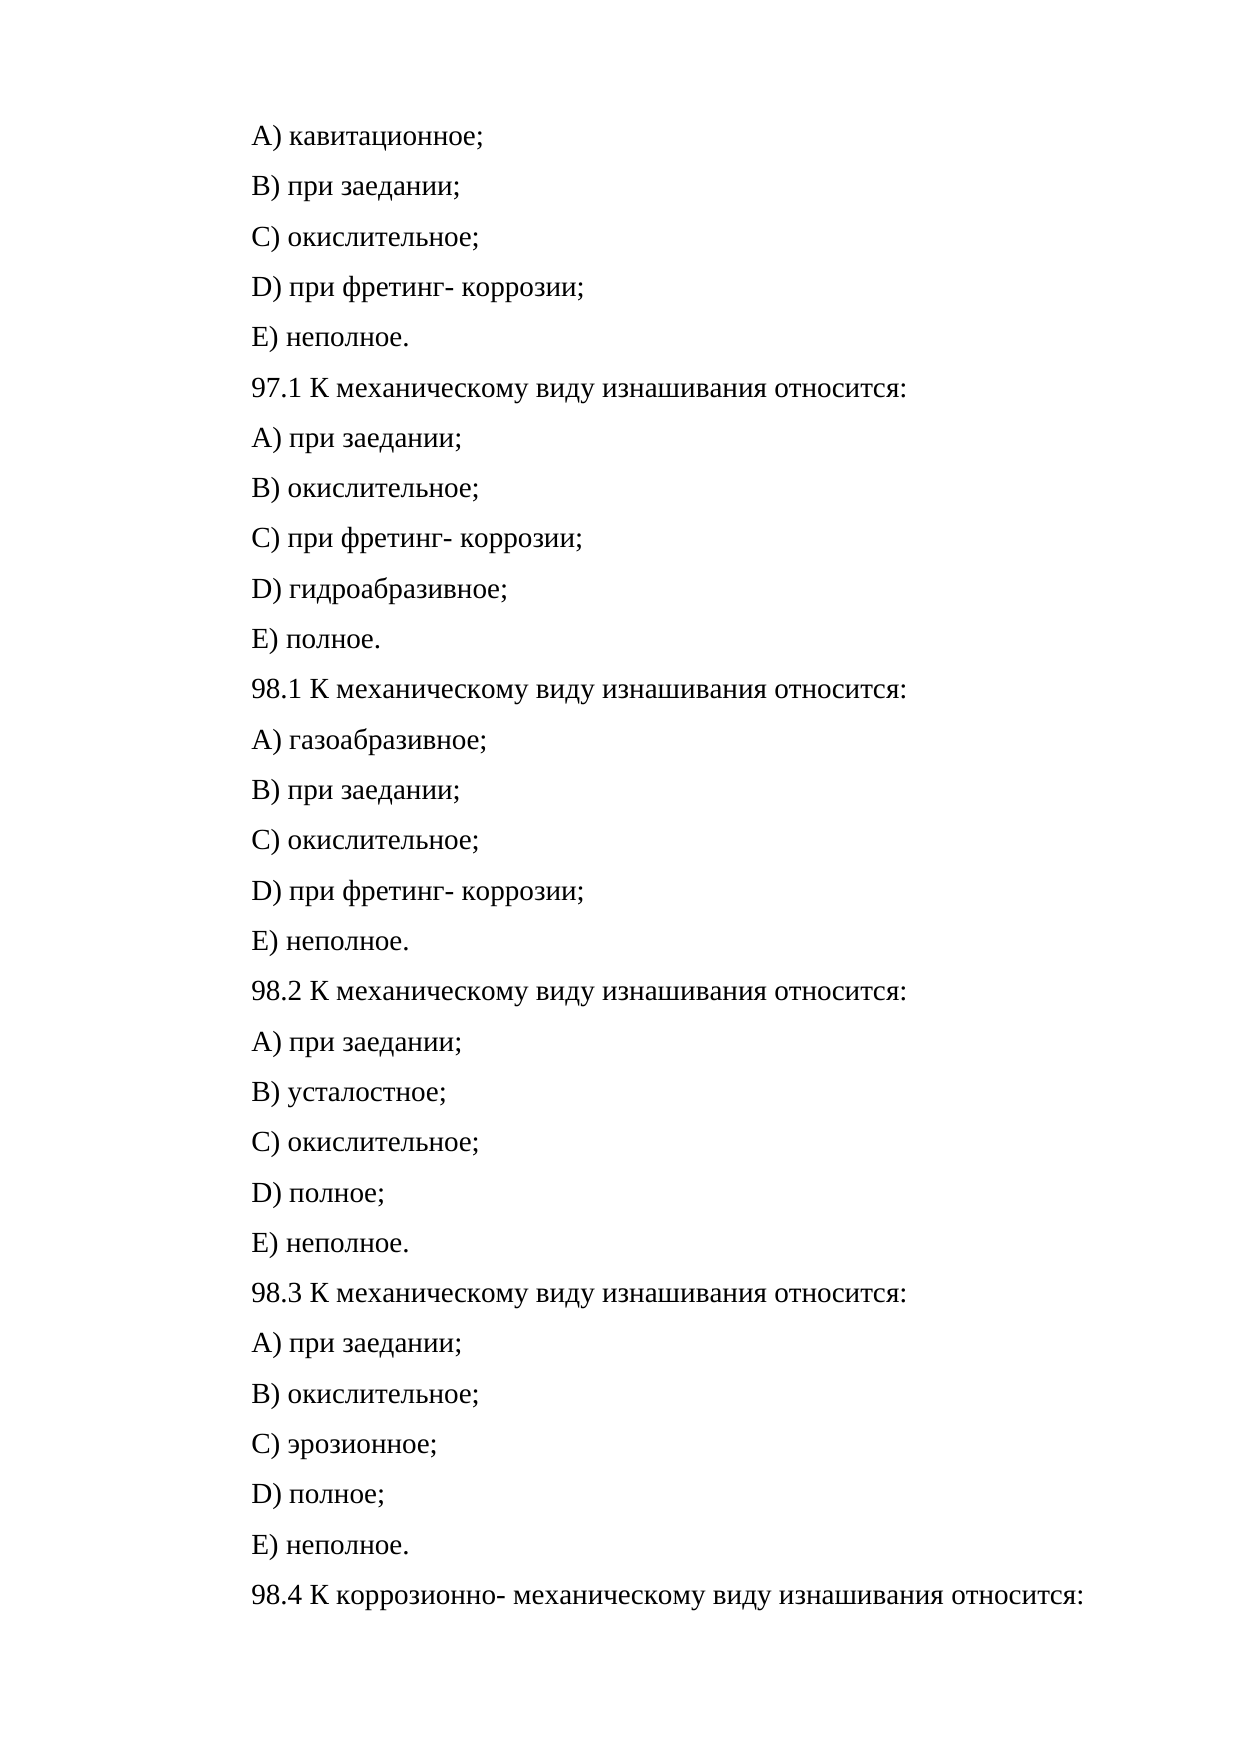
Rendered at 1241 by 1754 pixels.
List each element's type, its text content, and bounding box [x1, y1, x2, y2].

text D) при фретинг- коррозии; [177, 873, 1152, 906]
text C) окислительное; [177, 1124, 1152, 1158]
text E) неполное. [177, 319, 1152, 353]
text D) полное; [177, 1175, 1152, 1208]
text 98.1 К механическому виду изнашивания относится: [177, 672, 1152, 705]
text 97.1 К механическому виду изнашивания относится: [177, 370, 1152, 403]
text B) окислительное; [177, 1376, 1152, 1409]
text B) при заедании; [177, 772, 1152, 806]
text 98.3 К механическому виду изнашивания относится: [177, 1275, 1152, 1309]
text E) неполное. [177, 923, 1152, 957]
text A) при заедании; [177, 420, 1152, 453]
text D) гидроабразивное; [177, 571, 1152, 604]
text A) кавитационное; [177, 118, 1152, 152]
text E) неполное. [177, 1225, 1152, 1258]
text 98.2 К механическому виду изнашивания относится: [177, 973, 1152, 1007]
text A) при заедании; [177, 1326, 1152, 1359]
text B) при заедании; [177, 168, 1152, 202]
text B) усталостное; [177, 1074, 1152, 1108]
text 98.4 К коррозионно- механическому виду изнашивания относится: [177, 1577, 1152, 1611]
text D) полное; [177, 1477, 1152, 1510]
text A) газоабразивное; [177, 722, 1152, 755]
text C) при фретинг- коррозии; [177, 521, 1152, 554]
text A) при заедании; [177, 1024, 1152, 1057]
text D) при фретинг- коррозии; [177, 269, 1152, 303]
text C) окислительное; [177, 219, 1152, 252]
text E) полное. [177, 621, 1152, 655]
text B) окислительное; [177, 470, 1152, 504]
text E) неполное. [177, 1527, 1152, 1560]
text C) окислительное; [177, 822, 1152, 856]
text C) эрозионное; [177, 1426, 1152, 1460]
